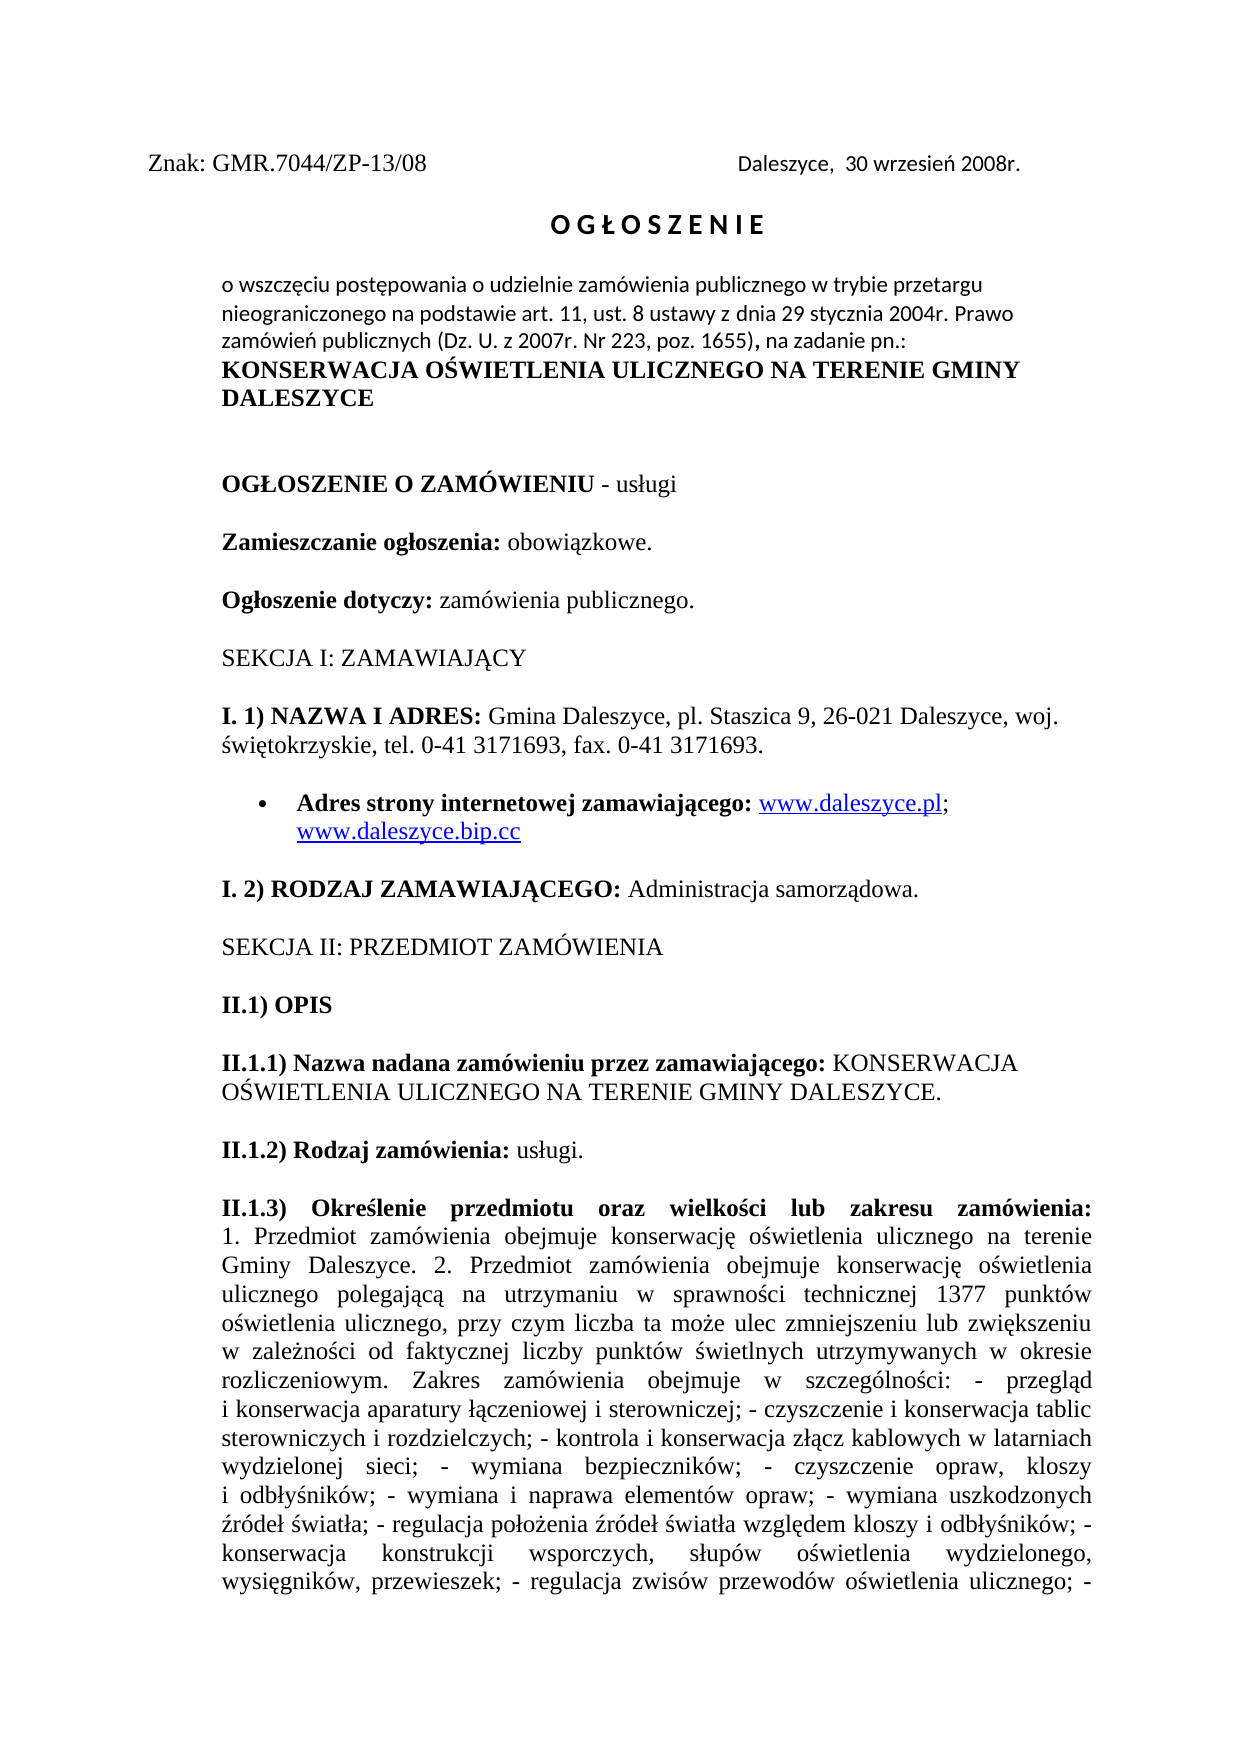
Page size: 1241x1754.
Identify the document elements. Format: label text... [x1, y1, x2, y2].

text Zamieszczanie ogłoszenia: obowiązkowe. [221, 527, 1093, 556]
text SEKCJA II: PRZEDMIOT ZAMÓWIENIA [221, 932, 1093, 961]
text I. 1) NAZWA I ADRES: Gmina Daleszyce, pl. Staszica 9, 26-021 Daleszyce, woj. świętokrzyskie, tel. 0-41 3171693, fax. 0-41 3171693. [221, 701, 1093, 758]
list Adres strony internetowej zamawiającego: www.daleszyce.pl; www.daleszyce.bip.cc [259, 788, 1093, 845]
text SEKCJA I: ZAMAWIAJĄCY [221, 643, 1093, 672]
text o wszczęciu postępowania o udzielnie zamówienia publicznego w trybie przetargu nieograniczonego na podstawie art. 11, ust. 8 ustawy z dnia 29 stycznia 2004r. Prawo zamówień publicznych (Dz. U. z 2007r. Nr 223, poz. 1655), na zadanie pn.: KONSERWACJA OŚWIETLENIA ULICZNEGO NA TERENIE GMINY DALESZYCE [221, 271, 1093, 440]
text II.1.1) Nazwa nadana zamówieniu przez zamawiającego: KONSERWACJA OŚWIETLENIA ULICZNEGO NA TERENIE GMINY DALESZYCE. [221, 1048, 1093, 1106]
text O G Ł O S Z E N I E [221, 206, 1093, 241]
text Ogłoszenie dotyczy: zamówienia publicznego. [221, 585, 1093, 614]
text I. 2) RODZAJ ZAMAWIAJĄCEGO: Administracja samorządowa. [221, 874, 1093, 903]
text II.1.2) Rodzaj zamówienia: usługi. [221, 1135, 1093, 1163]
text Znak: GMR.7044/ZP-13/08 Daleszyce, 30 wrzesień 2008r. [148, 148, 1093, 177]
text II.1) OPIS [221, 990, 1093, 1019]
text OGŁOSZENIE O ZAMÓWIENIU - usługi [221, 469, 1093, 498]
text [221, 1193, 1093, 1595]
